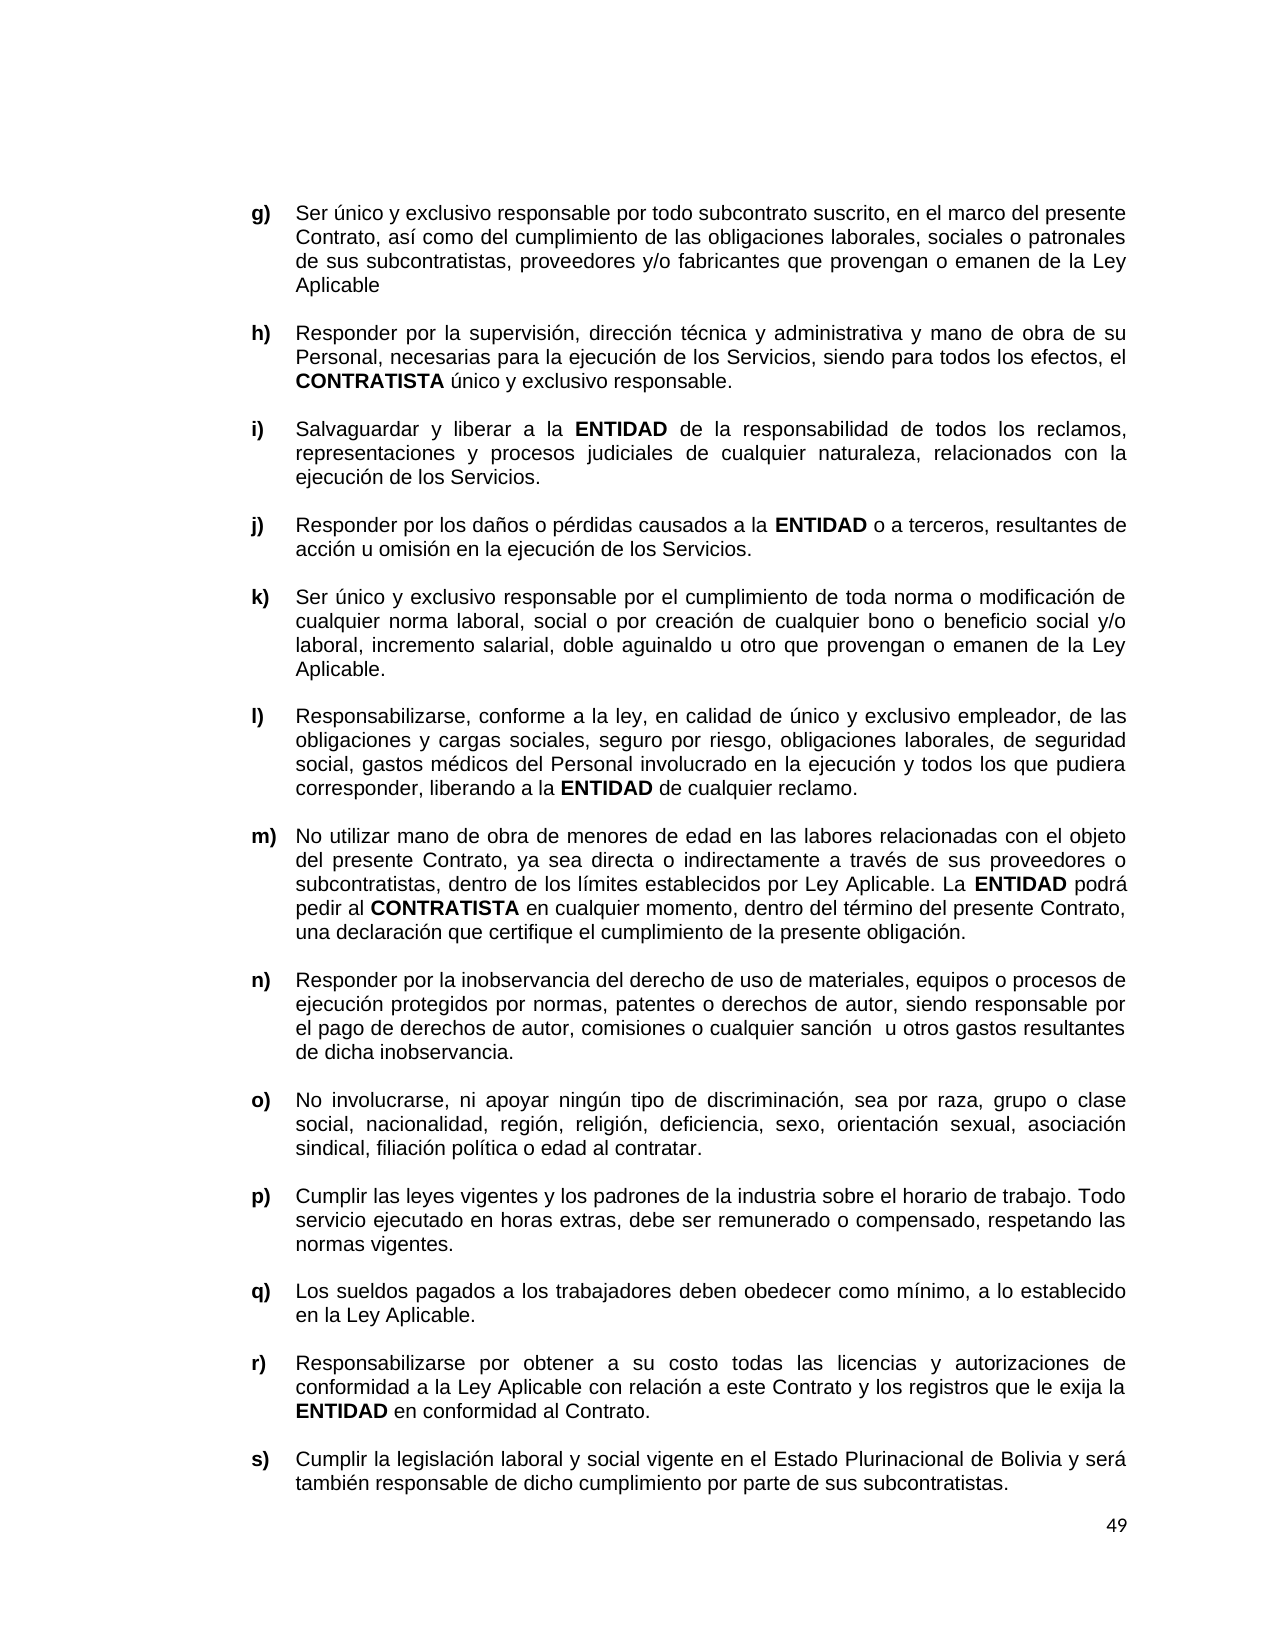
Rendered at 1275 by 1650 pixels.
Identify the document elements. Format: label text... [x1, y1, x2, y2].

list Ser único y exclusivo responsable por todo subcontrato suscrito, en el marco del presente Contrato, así como del cumplimiento de las obligaciones laborales, sociales o patronales de sus subcontratistas, proveedores y/o fabricantes que provengan o emanen de la Ley Aplicable [251, 201, 1127, 297]
list Ser único y exclusivo responsable por el cumplimiento de toda norma o modificación de cualquier norma laboral, social o por creación de cualquier bono o beneficio social y/o laboral, incremento salarial, doble aguinaldo u otro que provengan o emanen de la Ley Aplicable. [251, 584, 1127, 680]
list Responder por la supervisión, dirección técnica y administrativa y mano de obra de su Personal, necesarias para la ejecución de los Servicios, siendo para todos los efectos, el CONTRATISTA único y exclusivo responsable. [251, 321, 1127, 393]
list Responsabilizarse por obtener a su costo todas las licencias y autorizaciones de conformidad a la Ley Aplicable con relación a este Contrato y los registros que le exija la ENTIDAD en conformidad al Contrato. [251, 1351, 1127, 1423]
list Responder por la inobservancia del derecho de uso de materiales, equipos o procesos de ejecución protegidos por normas, patentes o derechos de autor, siendo responsable por el pago de derechos de autor, comisiones o cualquier sanción u otros gastos resultantes de dicha inobservancia. [251, 968, 1127, 1064]
list No involucrarse, ni apoyar ningún tipo de discriminación, sea por raza, grupo o clase social, nacionalidad, región, religión, deficiencia, sexo, orientación sexual, asociación sindical, filiación política o edad al contratar. [251, 1088, 1127, 1159]
list Los sueldos pagados a los trabajadores deben obedecer como mínimo, a lo establecido en la Ley Aplicable. [251, 1279, 1127, 1327]
list Salvaguardar y liberar a la ENTIDAD de la responsabilidad de todos los reclamos, representaciones y procesos judiciales de cualquier naturaleza, relacionados con la ejecución de los Servicios. [251, 417, 1127, 489]
list No utilizar mano de obra de menores de edad en las labores relacionadas con el objeto del presente Contrato, ya sea directa o indirectamente a través de sus proveedores o subcontratistas, dentro de los límites establecidos por Ley Aplicable. La ENTIDAD podrá pedir al CONTRATISTA en cualquier momento, dentro del término del presente Contrato, una declaración que certifique el cumplimiento de la presente obligación. [251, 824, 1127, 944]
list Responsabilizarse, conforme a la ley, en calidad de único y exclusivo empleador, de las obligaciones y cargas sociales, seguro por riesgo, obligaciones laborales, de seguridad social, gastos médicos del Personal involucrado en la ejecución y todos los que pudiera corresponder, liberando a la ENTIDAD de cualquier reclamo. [251, 704, 1127, 800]
list Cumplir las leyes vigentes y los padrones de la industria sobre el horario de trabajo. Todo servicio ejecutado en horas extras, debe ser remunerado o compensado, respetando las normas vigentes. [251, 1183, 1127, 1255]
list Cumplir la legislación laboral y social vigente en el Estado Plurinacional de Bolivia y será también responsable de dicho cumplimiento por parte de sus subcontratistas. [251, 1447, 1127, 1495]
list Responder por los daños o pérdidas causados a la ENTIDAD o a terceros, resultantes de acción u omisión en la ejecución de los Servicios. [251, 513, 1127, 561]
